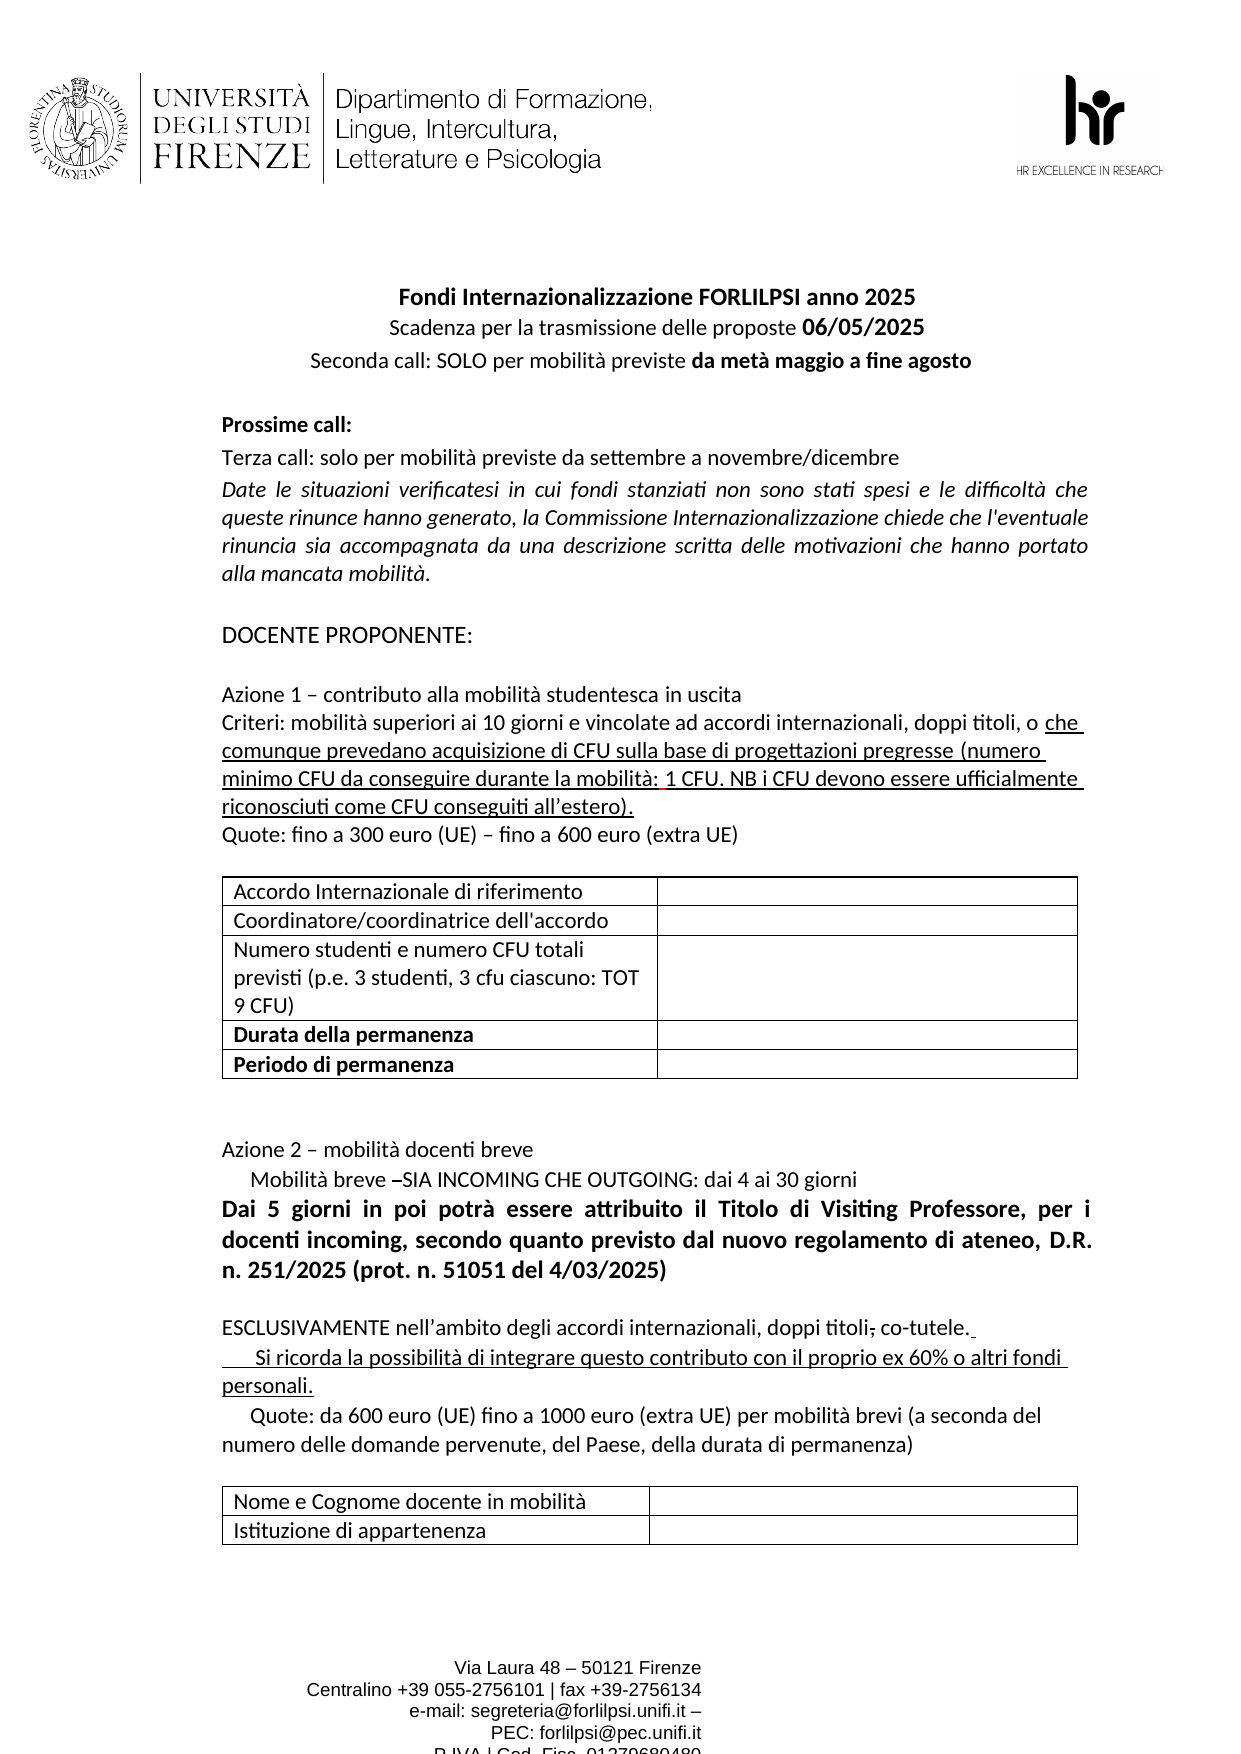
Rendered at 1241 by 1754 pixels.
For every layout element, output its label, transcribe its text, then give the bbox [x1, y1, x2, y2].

text ESCLUSIVAMENTE nell’ambito degli accordi internazionali, doppi titoli [222, 1313, 1092, 1341]
table_cell [650, 1516, 1077, 1544]
text Dai 5 giorni in poi potrà essere attribuito il Titolo di Visiting Professore, per i docenti incoming, secondo quanto previsto dal nuovo regolamento di ateneo, D.R. n. 251/2025 (prot. n. 51051 del 4/03/2025) [222, 1193, 1092, 1285]
text Criteri: mobilità superiori ai 10 giorni e vincolate ad accordi internazionali, doppi titoli, o [222, 708, 1092, 820]
table_cell Istituzione di appartenenza [223, 1516, 649, 1544]
text Fondi Internazionalizzazione FORLILPSI anno 202 [222, 281, 1092, 311]
text Si ricorda la possibilità di integrare questo contributo con il proprio ex 60% o altri fondi personali. [222, 1341, 1092, 1399]
text Scadenza per la trasmissione delle proposte 06/05/2025 [222, 311, 1092, 342]
text Seconda call: SOLO per mobilità previste da metà maggio a fine agosto [310, 346, 1092, 374]
table_cell Coordinatore/coordinatrice dell'accordo [223, 906, 657, 934]
table_cell [658, 1021, 1077, 1049]
picture [29, 73, 652, 184]
table_cell Durata della permanenza [223, 1021, 657, 1049]
text Azione 1 – contributo alla mobilità studentesca [222, 680, 1092, 708]
table_header Nome e Cognome docente in mobilità [223, 1487, 649, 1515]
text Date le situazioni verificatesi in cui fondi stanziati non sono stati spesi e le difficoltà che queste rinunce hanno generato, la Commissione Internazionalizzazione chiede che l'eventuale rinuncia sia accompagnata da una descrizione scritta delle motivazioni che hanno portato alla mancata mobilità. [222, 475, 1092, 587]
picture [1017, 75, 1164, 175]
text Terza call: solo per mobilità previste da settembre a novembre/dicembre [222, 443, 1092, 471]
text Prossime call: [222, 411, 1092, 438]
text DOCENTE PROPONENTE: [222, 619, 1092, 650]
table_cell [658, 1050, 1077, 1078]
table_header [658, 878, 1077, 905]
table_cell Periodo di permanenza [223, 1050, 657, 1078]
text Quote: fino a 300 euro (UE) – fino a euro (extra UE) [222, 820, 1092, 848]
table_header [650, 1487, 1077, 1515]
table_header Accordo Internazionale di riferimento [223, 878, 657, 905]
text Quote: da 600 euro (UE) fino a 1000 euro (extra UE) per mobilità brevi (a seconda del numero delle domande pervenute, del Paese, della durata di permanenza) [222, 1399, 1092, 1458]
text Mobilità breve SIA INCOMING CHE OUTGOING: dai 4 ai 30 giorni [222, 1163, 1092, 1193]
table_cell [658, 906, 1077, 934]
text Azione 2 – mobilità docenti [222, 1135, 1092, 1163]
